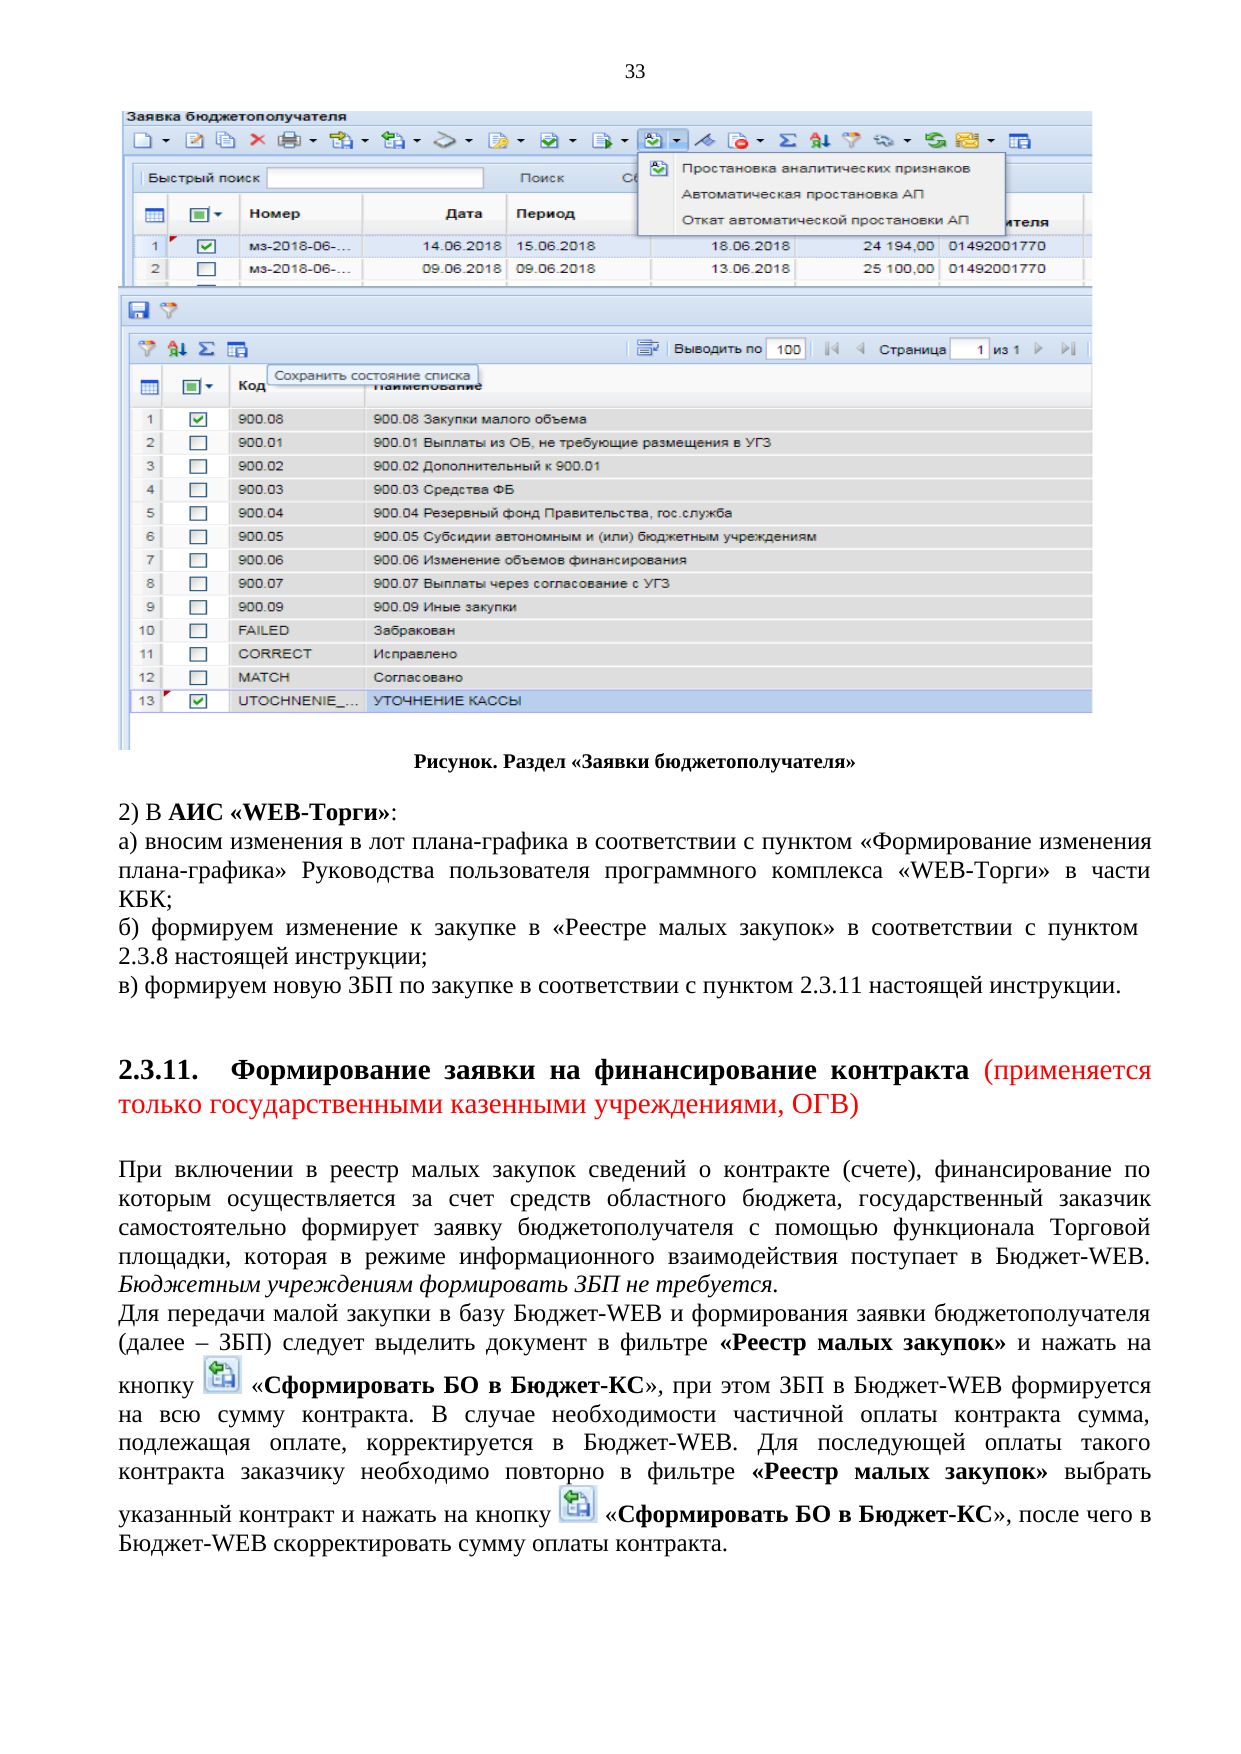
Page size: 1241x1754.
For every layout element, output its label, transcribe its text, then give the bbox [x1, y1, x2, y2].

list Рисунок. Раздел «Заявки бюджетополучателя» [118, 749, 1152, 773]
text а) вносим изменения в лот плана-графика в соответствии с пунктом «Формирование изменения плана-графика» Руководства пользователя программного комплекса «WEB-Торги» в части КБК; [118, 826, 1152, 912]
list 2) В АИС «WEB-Торги»: [118, 797, 1152, 826]
picture [558, 1485, 598, 1523]
text При включении в реестр малых закупок сведений о контракте (счете), финансирование по которым осуществляется за счет средств областного бюджета, государственный заказчик самостоятельно формирует заявку бюджетополучателя с помощью функционала Торговой площадки, которая в режиме информационного взаимодействия поступает в Бюджет-WEB. Бюджетным учреждениям формировать ЗБП не требуется. [118, 1154, 1152, 1298]
text в) формируем новую ЗБП по закупке в соответствии с пунктом 2.3.11 настоящей инструкции. [118, 970, 1152, 999]
picture [118, 111, 1093, 750]
picture [203, 1355, 243, 1394]
text Формирование заявки на финансирование контракта (применяется только государственными казенными учреждениями, ОГВ) [118, 1052, 1152, 1119]
text Для передачи малой закупки в базу Бюджет-WEB и формирования заявки бюджетополучателя (далее – ЗБП) следует выделить документ в фильтре «Реестр малых закупок» и нажать на кнопку «Сформировать БО в Бюджет-КС», при этом ЗБП в Бюджет-WEB формируется на всю сумму контракта. В случае необходимости частичной оплаты контракта сумма, подлежащая оплате, корректируется в Бюджет-WEB. Для последующей оплаты такого контракта заказчику необходимо повторно в фильтре «Реестр малых закупок» выбрать указанный контракт и нажать на кнопку «Сформировать БО в Бюджет-КС», после чего в Бюджет-WEB скорректировать сумму оплаты контракта. [118, 1298, 1152, 1557]
text б) формируем изменение к закупке в «Реестре малых закупок» в соответствии с пунктом 2.3.8 настоящей инструкции; [118, 912, 1152, 970]
